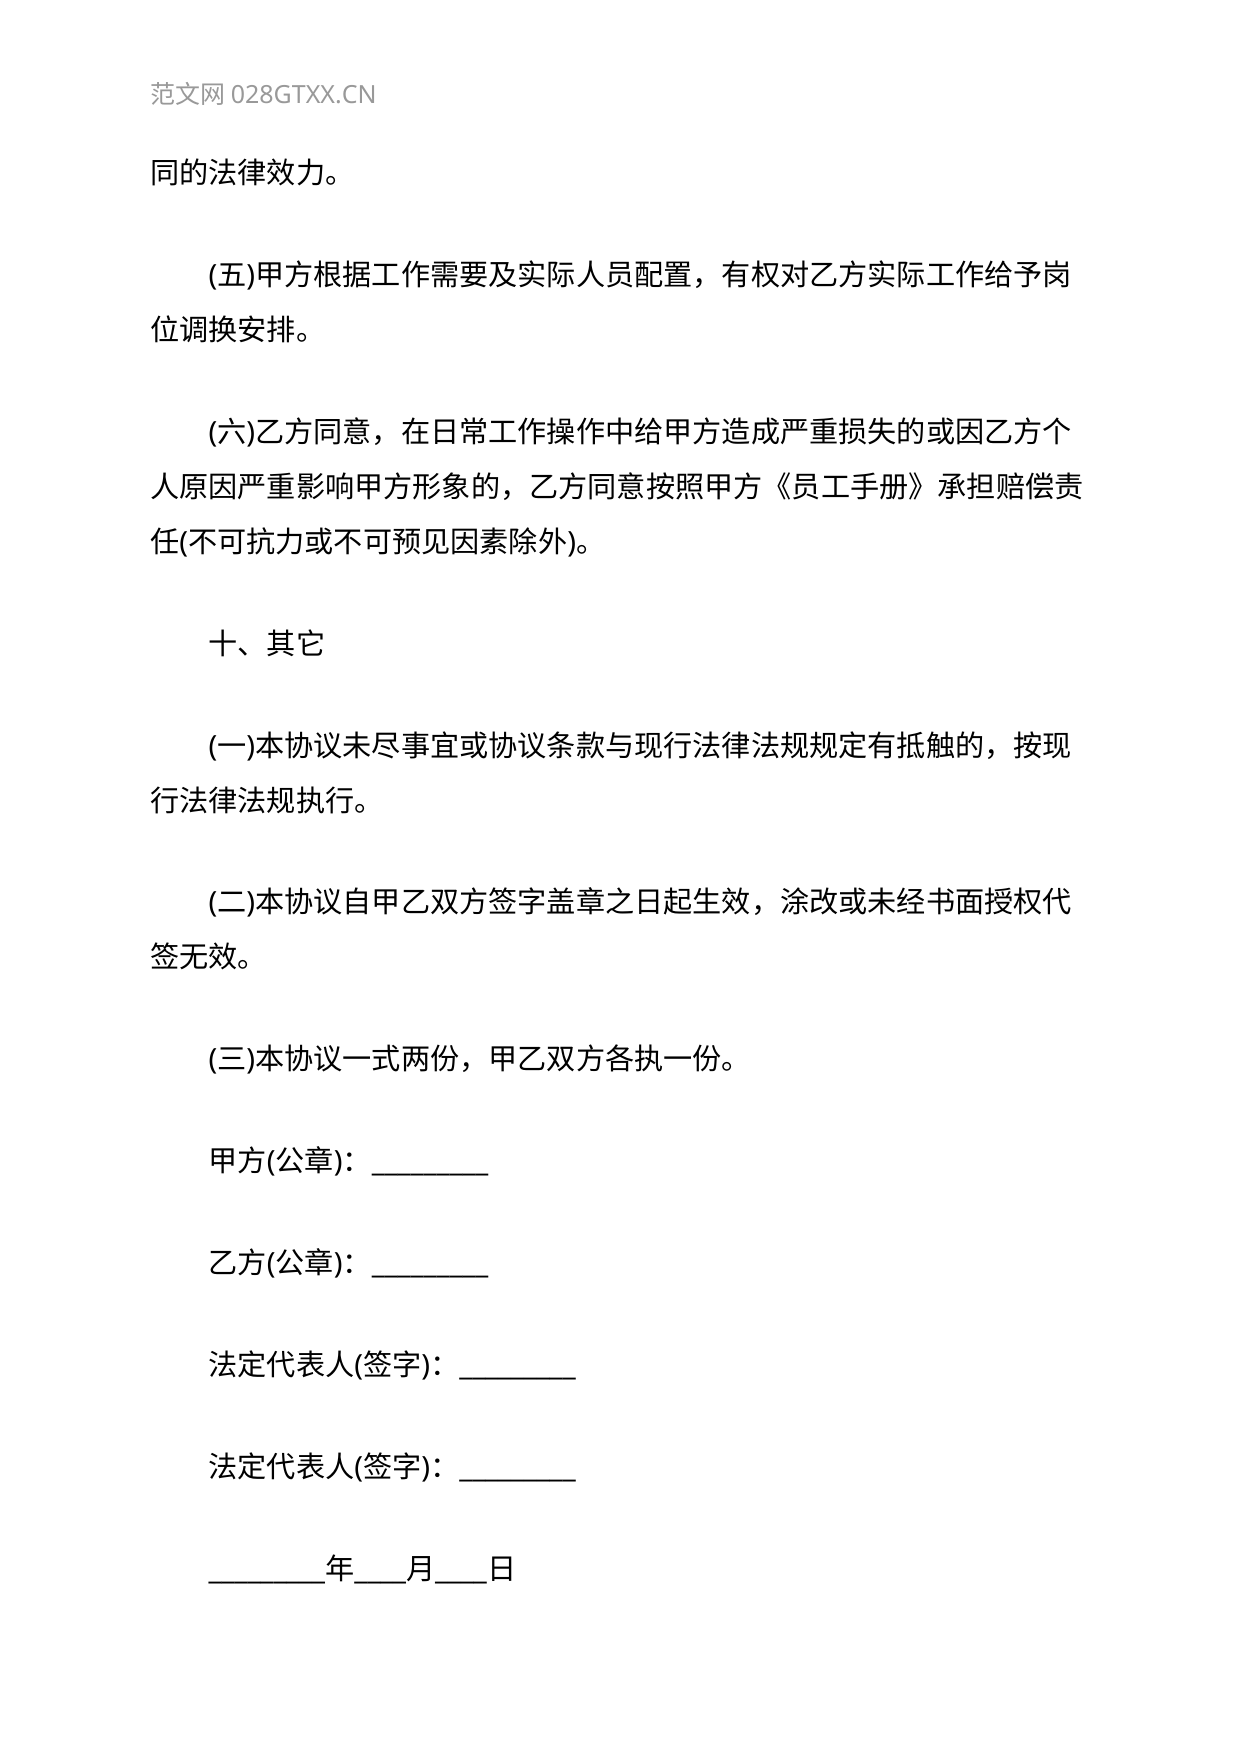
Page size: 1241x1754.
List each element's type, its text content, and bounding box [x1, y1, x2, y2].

text (五)甲方根据工作需要及实际人员配置，有权对乙方实际工作给予岗位调换安排。 [150, 252, 1090, 349]
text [150, 1546, 1090, 1588]
text (六)乙方同意，在日常工作操作中给甲方造成严重损失的或因乙方个人原因严重影响甲方形象的，乙方同意按照甲方《员工手册》承担赔偿责任(不可抗力或不可预见因素除外)。 [150, 408, 1090, 561]
text 十、其它 [150, 620, 1090, 663]
text 法定代表人(签字)：_________ [150, 1342, 1090, 1384]
text 甲方(公章)：_________ [150, 1138, 1090, 1180]
text 法定代表人(签字)：_________ [150, 1444, 1090, 1486]
text (一)本协议未尽事宜或协议条款与现行法律法规规定有抵触的，按现行法律法规执行。 [150, 722, 1090, 819]
text (二)本协议自甲乙双方签字盖章之日起生效，涂改或未经书面授权代签无效。 [150, 879, 1090, 976]
text (三)本协议一式两份，甲乙双方各执一份。 [150, 1036, 1090, 1078]
text 乙方(公章)：_________ [150, 1240, 1090, 1282]
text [150, 150, 1090, 192]
